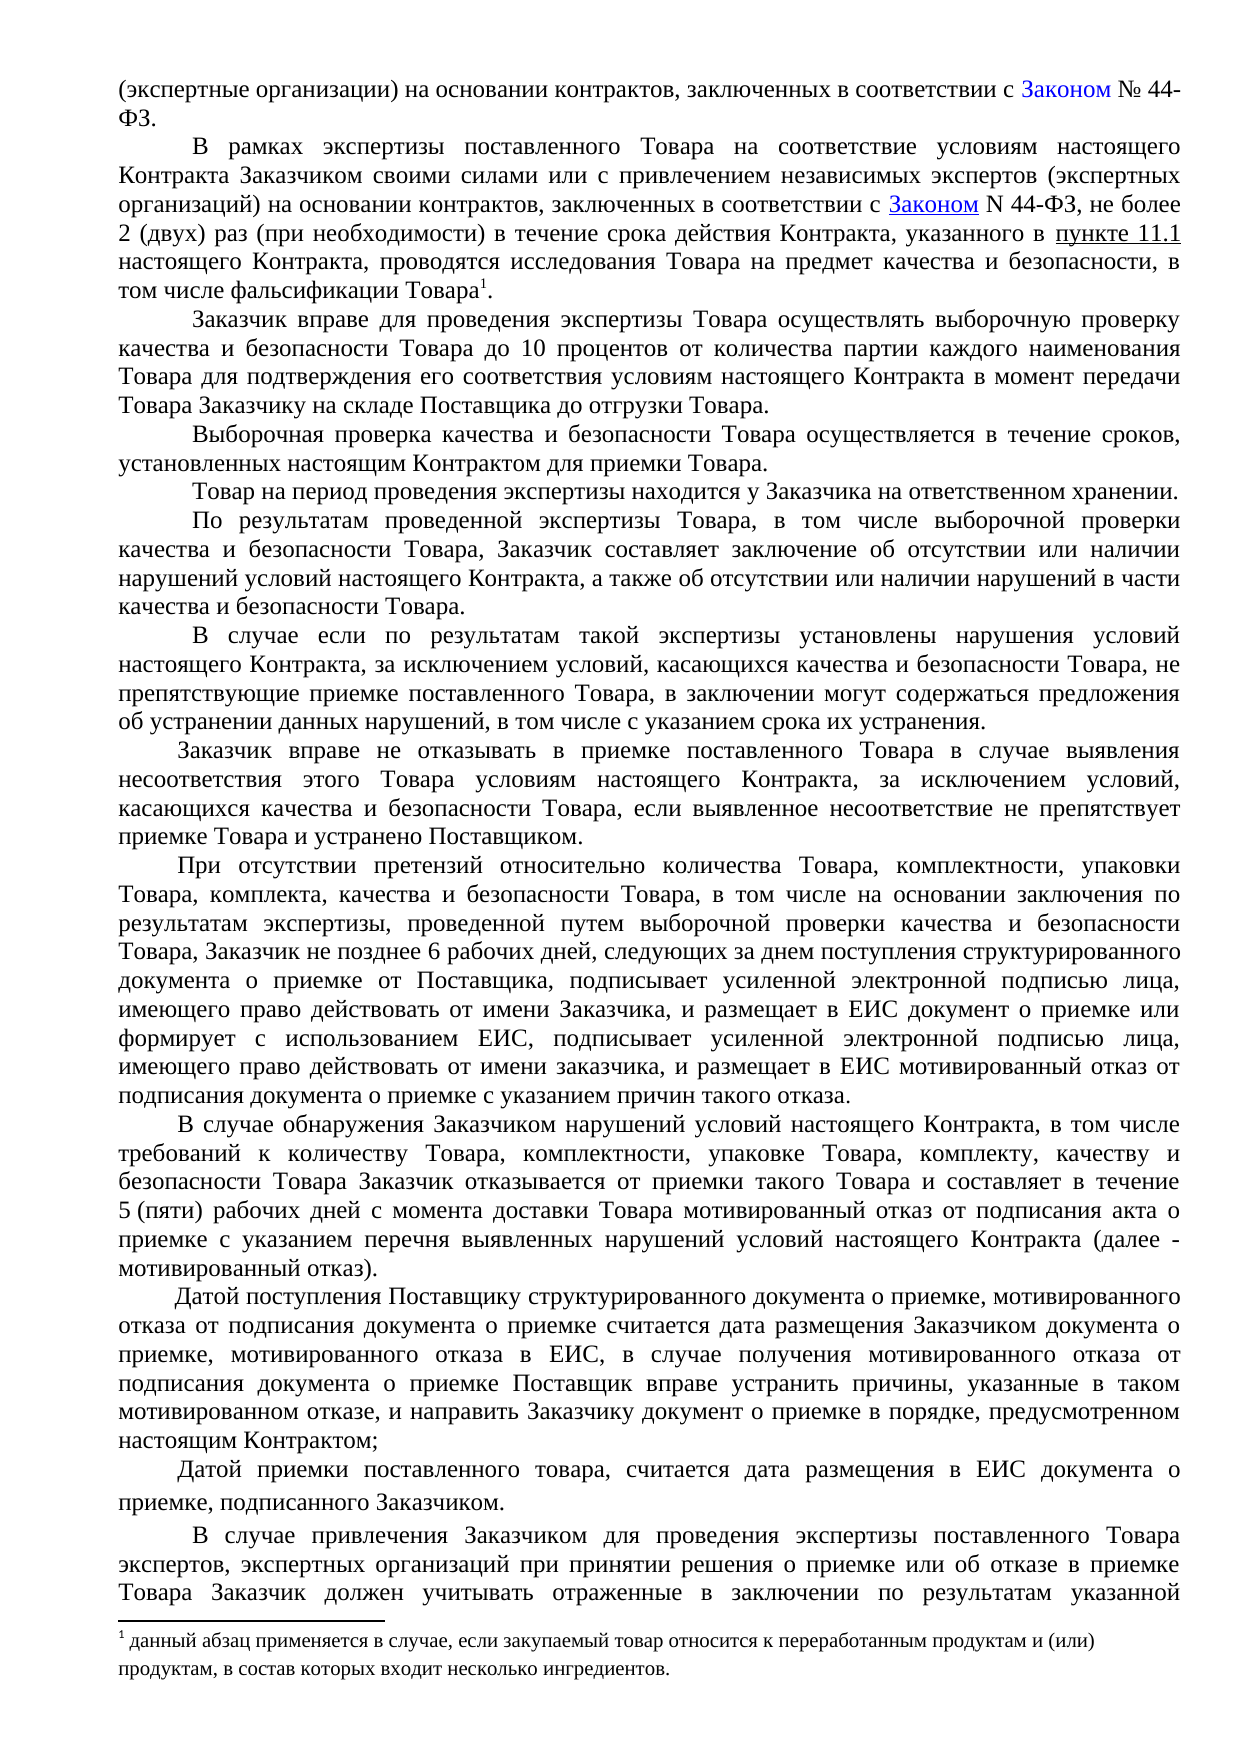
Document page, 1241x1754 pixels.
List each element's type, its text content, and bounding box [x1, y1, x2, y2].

text В случае обнаружения Заказчиком нарушений условий настоящего Контракта, в том числе требований к количеству Товара, комплектности, упаковке Товара, комплекту, качеству и безопасности Товара Заказчик отказывается от приемки такого Товара и составляет в течение 5 (пяти) рабочих дней с момента доставки Товара мотивированный отказ от подписания акта о приемке с указанием перечня выявленных нарушений условий настоящего Контракта (далее - мотивированный отказ). [118, 1109, 1181, 1281]
text Датой поступления Поставщику структурированного документа о приемке, мотивированного отказа от подписания документа о приемке считается дата размещения Заказчиком документа о приемке, мотивированного отказа в ЕИС, в случае получения мотивированного отказа от подписания документа о приемке Поставщик вправе устранить причины, указанные в таком мотивированном отказе, и направить Заказчику документ о приемке в порядке, предусмотренном настоящим Контрактом; [118, 1281, 1181, 1454]
text В рамках экспертизы поставленного Товара на соответствие условиям настоящего Контракта Заказчиком своими силами или с привлечением независимых экспертов (экспертных организаций) на основании контрактов, заключенных в соответствии с Законом N 44-ФЗ, не более 2 (двух) раз (при необходимости) в течение срока действия Контракта, указанного в пункте 11.1 настоящего Контракта, проводятся исследования Товара на предмет качества и безопасности, в том числе фальсификации Товара. [118, 131, 1181, 304]
text В случае если по результатам такой экспертизы установлены нарушения условий настоящего Контракта, за исключением условий, касающихся качества и безопасности Товара, не препятствующие приемке поставленного Товара, в заключении могут содержаться предложения об устранении данных нарушений, в том числе с указанием срока их устранения. [118, 620, 1181, 735]
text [118, 1520, 1181, 1606]
text Датой приемки поставленного товара, считается дата размещения в ЕИС документа о приемке, подписанного Заказчиком. [118, 1454, 1181, 1516]
text Товар на период проведения экспертизы находится у Заказчика на ответственном хранении. [118, 476, 1181, 505]
subtitle При отсутствии претензий относительно количества Товара, комплектности, упаковки Товара, комплекта, качества и безопасности Товара, в том числе на основании заключения по результатам экспертизы, проведенной путем выборочной проверки качества и безопасности Товара, Заказчик не позднее 6 рабочих дней, следующих за днем поступления структурированного документа о приемке от Поставщика, подписывает усиленной электронной подписью лица, имеющего право действовать от имени Заказчика, и размещает в ЕИС документ о приемке или формирует с использованием ЕИС, подписывает усиленной электронной подписью лица, имеющего право действовать от имени заказчика, и размещает в ЕИС мотивированный отказ от подписания документа о приемке с указанием причин такого отказа. [118, 850, 1181, 1109]
text По результатам проведенной экспертизы Товара, в том числе выборочной проверки качества и безопасности Товара, Заказчик составляет заключение об отсутствии или наличии нарушений условий настоящего Контракта, а также об отсутствии или наличии нарушений в части качества и безопасности Товара. [118, 505, 1181, 620]
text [118, 74, 1181, 131]
text Выборочная проверка качества и безопасности Товара осуществляется в течение сроков, установленных настоящим Контрактом для приемки Товара. [118, 419, 1181, 476]
text Заказчик вправе для проведения экспертизы Товара осуществлять выборочную проверку качества и безопасности Товара до 10 процентов от количества партии каждого наименования Товара для подтверждения его соответствия условиям настоящего Контракта в момент передачи Товара Заказчику на складе Поставщика до отгрузки Товара. [118, 304, 1181, 419]
text Заказчик вправе не отказывать в приемке поставленного Товара в случае выявления несоответствия этого Товара условиям настоящего Контракта, за исключением условий, касающихся качества и безопасности Товара, если выявленное несоответствие не препятствует приемке Товара и устранено Поставщиком. [118, 735, 1181, 850]
